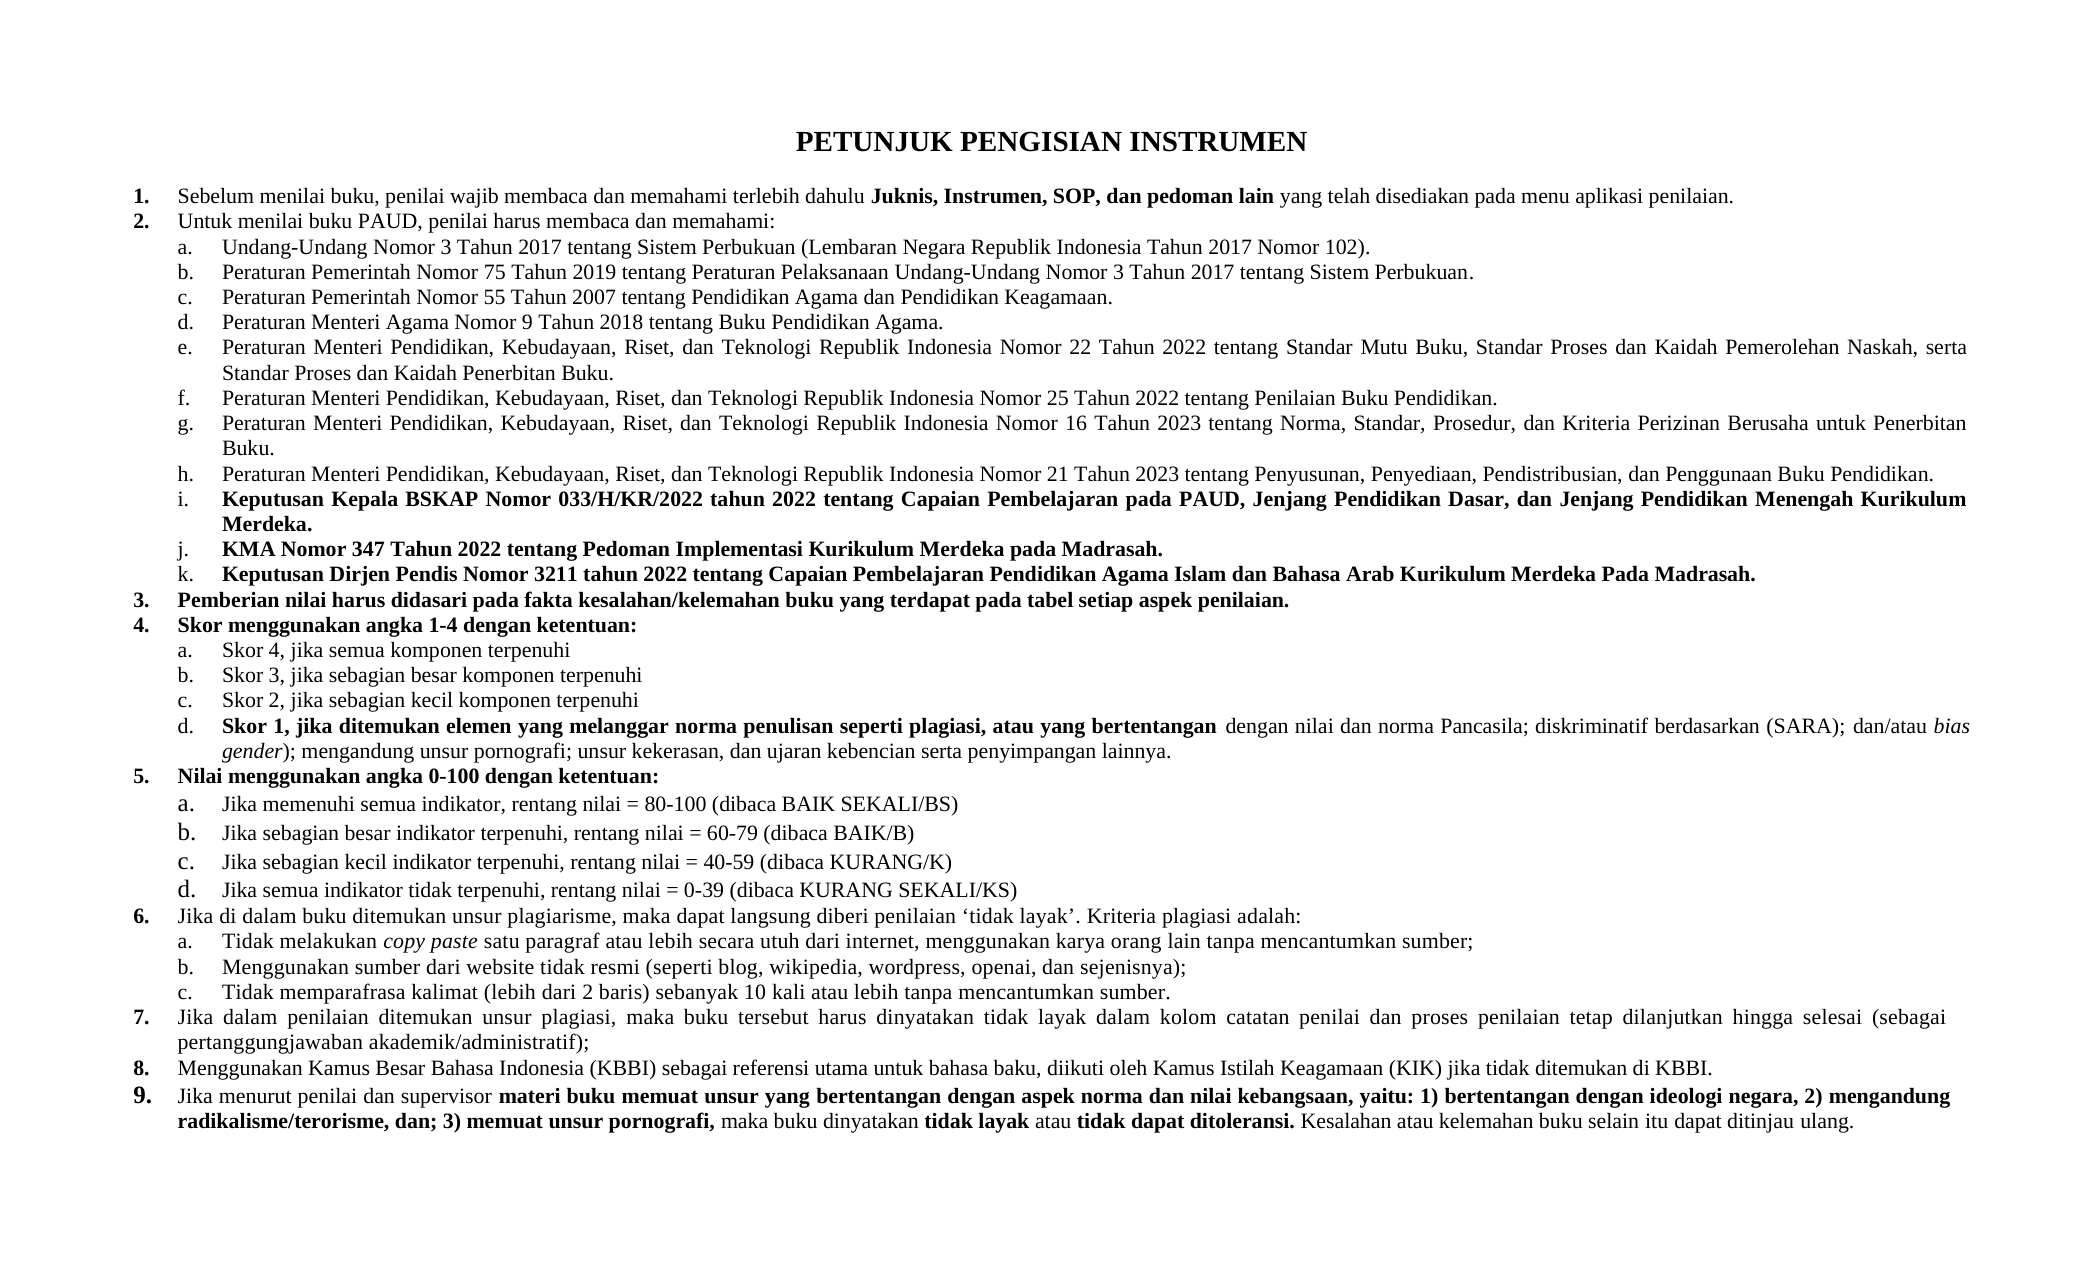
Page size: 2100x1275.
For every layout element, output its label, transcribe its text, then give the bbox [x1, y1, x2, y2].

list Jika dalam penilaian ditemukan unsur plagiasi, maka buku tersebut harus dinyatakan tidak layak dalam kolom catatan penilai dan proses penilaian tetap dilanjutkan hingga selesai (sebagai pertanggungjawaban akademik/administratif); [133, 1004, 1952, 1054]
list Skor menggunakan angka 1-4 dengan ketentuan: [133, 612, 1970, 637]
list Peraturan Menteri Pendidikan, Kebudayaan, Riset, dan Teknologi Republik Indonesia Nomor 16 Tahun 2023 tentang Norma, Standar, Prosedur, dan Kriteria Perizinan Berusaha untuk Penerbitan Buku. [177, 410, 1970, 461]
list Nilai menggunakan angka 0-100 dengan ketentuan: [133, 763, 1970, 788]
list Peraturan Pemerintah Nomor 75 Tahun 2019 tentang Peraturan Pelaksanaan Undang-Undang Nomor 3 Tahun 2017 tentang Sistem Perbukuan. [177, 259, 1970, 284]
list Jika sebagian kecil indikator terpenuhi, rentang nilai = 40-59 (dibaca KURANG/K) [177, 846, 1970, 874]
list Menggunakan sumber dari website tidak resmi (seperti blog, wikipedia, wordpress, openai, dan sejenisnya); [177, 954, 1952, 979]
list Jika di dalam buku ditemukan unsur plagiarisme, maka dapat langsung diberi penilaian ‘tidak layak’. Kriteria plagiasi adalah: [133, 903, 1952, 928]
list Sebelum menilai buku, penilai wajib membaca dan memahami terlebih dahulu Juknis, Instrumen, SOP, dan pedoman lain yang telah disediakan pada menu aplikasi penilaian. [133, 183, 1970, 208]
list Peraturan Menteri Pendidikan, Kebudayaan, Riset, dan Teknologi Republik Indonesia Nomor 21 Tahun 2023 tentang Penyusunan, Penyediaan, Pendistribusian, dan Penggunaan Buku Pendidikan. [177, 461, 1970, 486]
list Keputusan Kepala BSKAP Nomor 033/H/KR/2022 tahun 2022 tentang Capaian Pembelajaran pada PAUD, Jenjang Pendidikan Dasar, dan Jenjang Pendidikan Menengah Kurikulum Merdeka. [177, 486, 1970, 536]
list Skor 1, jika ditemukan elemen yang melanggar norma penulisan seperti plagiasi, atau yang bertentangan dengan nilai dan norma Pancasila; diskriminatif berdasarkan (SARA); dan/atau bias gender); mengandung unsur pornografi; unsur kekerasan, dan ujaran kebencian serta penyimpangan lainnya. [177, 713, 1970, 763]
list Peraturan Menteri Pendidikan, Kebudayaan, Riset, dan Teknologi Republik Indonesia Nomor 22 Tahun 2022 tentang Standar Mutu Buku, Standar Proses dan Kaidah Pemerolehan Naskah, serta Standar Proses dan Kaidah Penerbitan Buku. [177, 334, 1970, 385]
list Skor 3, jika sebagian besar komponen terpenuhi [177, 662, 1970, 687]
list Jika menurut penilai dan supervisor materi buku memuat unsur yang bertentangan dengan aspek norma dan nilai kebangsaan, yaitu: 1) bertentangan dengan ideologi negara, 2) mengandung radikalisme/terorisme, dan; 3) memuat unsur pornografi, maka buku dinyatakan tidak layak atau tidak dapat ditoleransi. Kesalahan atau kelemahan buku selain itu dapat ditinjau ulang. [133, 1080, 1952, 1134]
list Keputusan Dirjen Pendis Nomor 3211 tahun 2022 tentang Capaian Pembelajaran Pendidikan Agama Islam dan Bahasa Arab Kurikulum Merdeka Pada Madrasah. [177, 561, 1970, 587]
list Peraturan Pemerintah Nomor 55 Tahun 2007 tentang Pendidikan Agama dan Pendidikan Keagamaan. [177, 284, 1970, 309]
list KMA Nomor 347 Tahun 2022 tentang Pedoman Implementasi Kurikulum Merdeka pada Madrasah. [177, 536, 1970, 561]
list Undang-Undang Nomor 3 Tahun 2017 tentang Sistem Perbukuan (Lembaran Negara Republik Indonesia Tahun 2017 Nomor 102). [177, 234, 1970, 259]
list Menggunakan Kamus Besar Bahasa Indonesia (KBBI) sebagai referensi utama untuk bahasa baku, diikuti oleh Kamus Istilah Keagamaan (KIK) jika tidak ditemukan di KBBI. [133, 1054, 1952, 1080]
list Tidak memparafrasa kalimat (lebih dari 2 baris) sebanyak 10 kali atau lebih tanpa mencantumkan sumber. [177, 979, 1952, 1004]
list Jika sebagian besar indikator terpenuhi, rentang nilai = 60-79 (dibaca BAIK/B) [177, 817, 1970, 846]
list Tidak melakukan copy paste satu paragraf atau lebih secara utuh dari internet, menggunakan karya orang lain tanpa mencantumkan sumber; [177, 928, 1952, 954]
list Peraturan Menteri Pendidikan, Kebudayaan, Riset, dan Teknologi Republik Indonesia Nomor 25 Tahun 2022 tentang Penilaian Buku Pendidikan. [177, 385, 1970, 410]
text PETUNJUK PENGISIAN INSTRUMEN [133, 124, 1970, 158]
list Jika semua indikator tidak terpenuhi, rentang nilai = 0-39 (dibaca KURANG SEKALI/KS) [177, 874, 1970, 903]
list Skor 4, jika semua komponen terpenuhi [177, 637, 1970, 662]
list Untuk menilai buku PAUD, penilai harus membaca dan memahami: [133, 208, 1970, 234]
list Jika memenuhi semua indikator, rentang nilai = 80-100 (dibaca BAIK SEKALI/BS) [177, 788, 1970, 817]
list Skor 2, jika sebagian kecil komponen terpenuhi [177, 687, 1970, 713]
list Peraturan Menteri Agama Nomor 9 Tahun 2018 tentang Buku Pendidikan Agama. [177, 309, 1970, 334]
list Pemberian nilai harus didasari pada fakta kesalahan/kelemahan buku yang terdapat pada tabel setiap aspek penilaian. [133, 587, 1970, 612]
